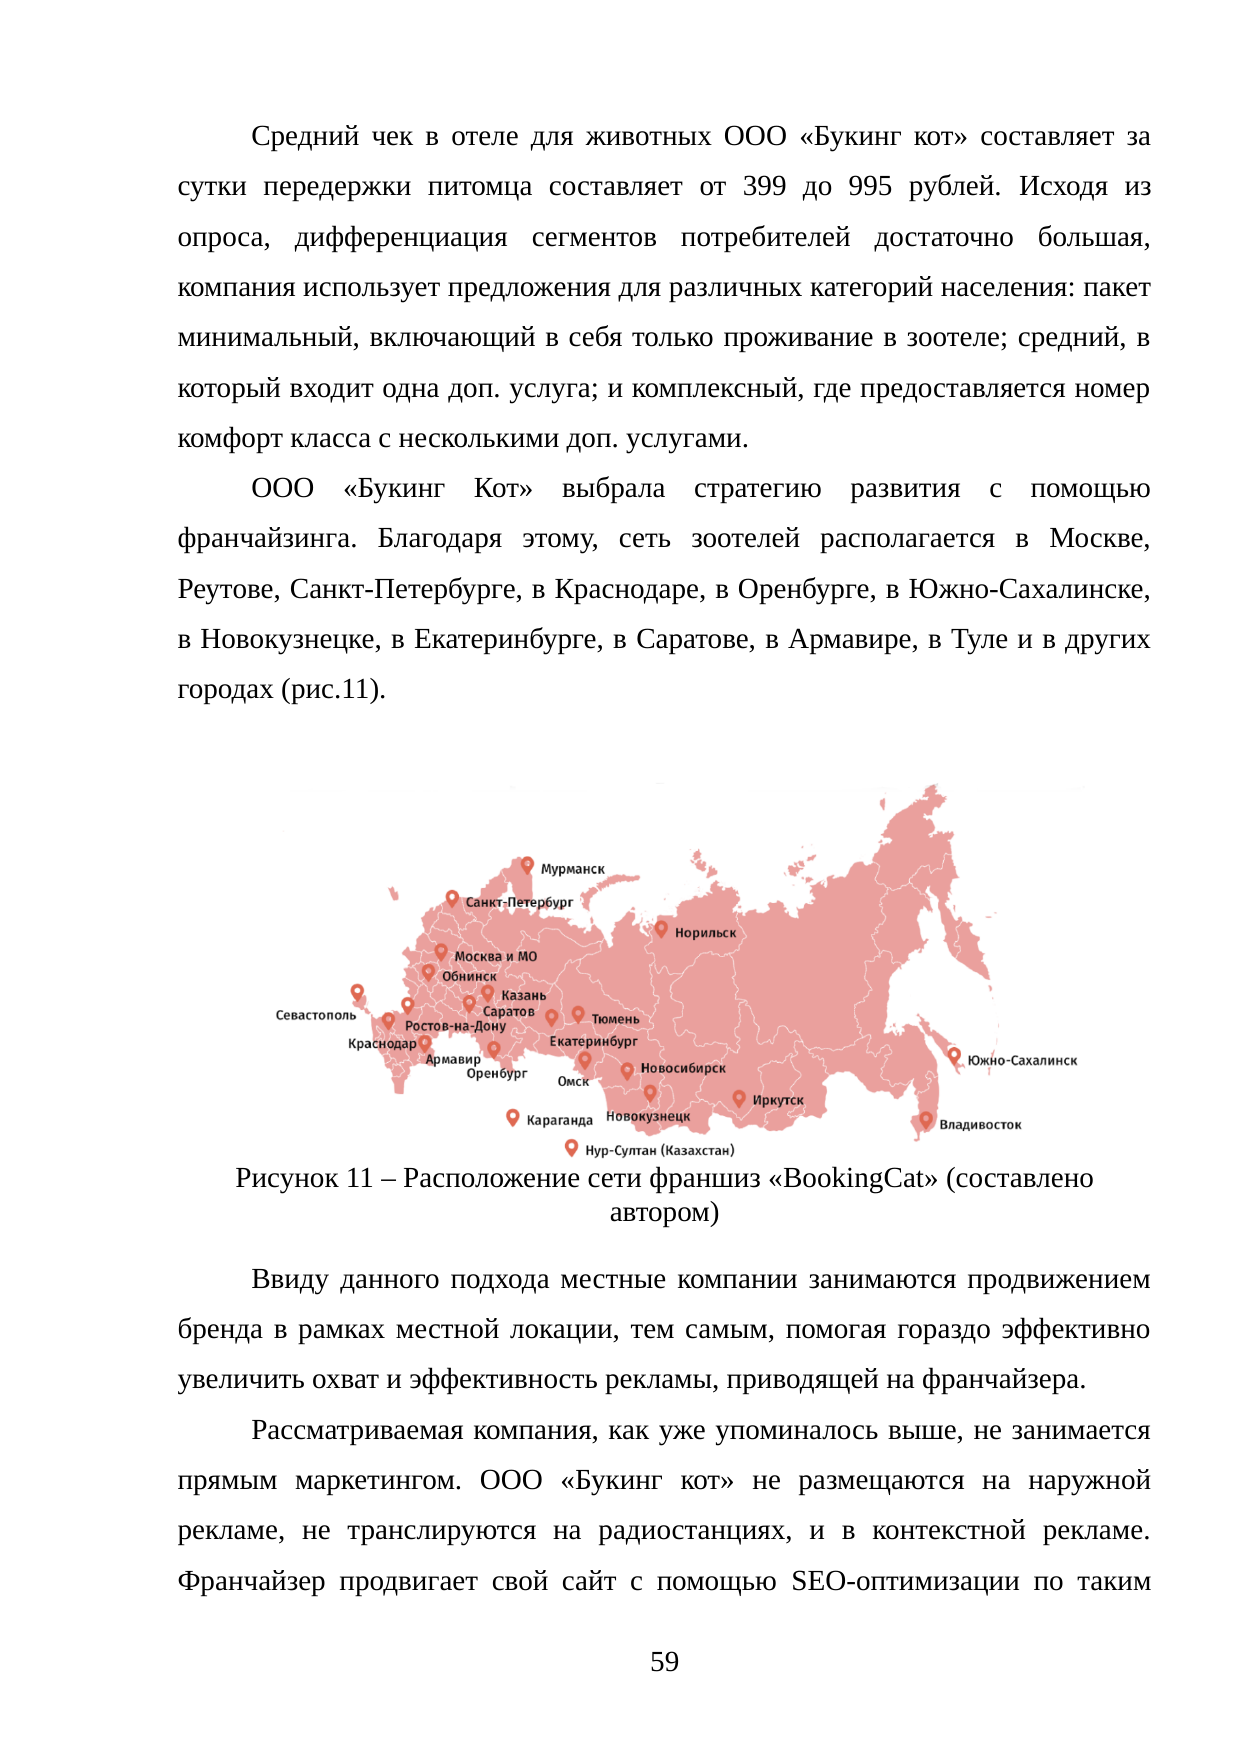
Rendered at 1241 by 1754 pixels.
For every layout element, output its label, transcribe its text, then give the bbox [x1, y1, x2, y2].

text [177, 1412, 1152, 1596]
text Ввиду данного подхода местные компании занимаются продвижением бренда в рамках местной локации, тем самым, помогая гораздо эффективно увеличить охват и эффективность рекламы, приводящей на франчайзера. [177, 1261, 1152, 1395]
text Рисунок 11 – Расположение сети франшиз «BookingCat» (составлено автором) [177, 1160, 1152, 1227]
text ООО «Букинг Кот» выбрала стратегию развития с помощью франчайзинга. Благодаря этому, сеть зоотелей располагается в Москве, Реутове, Санкт-Петербурге, в Краснодаре, в Оренбурге, в Южно-Сахалинске, в Новокузнецке, в Екатеринбурге, в Саратове, в Армавире, в Туле и в других городах (рис.11). [177, 470, 1152, 705]
picture [225, 721, 1104, 1161]
text Средний чек в отеле для животных ООО «Букинг кот» составляет за сутки передержки питомца составляет от 399 до 995 рублей. Исходя из опроса, дифференциация сегментов потребителей достаточно большая, компания использует предложения для различных категорий населения: пакет минимальный, включающий в себя только проживание в зоотеле; средний, в который входит одна доп. услуга; и комплексный, где предоставляется номер комфорт класса с несколькими доп. услугами. [177, 118, 1152, 453]
